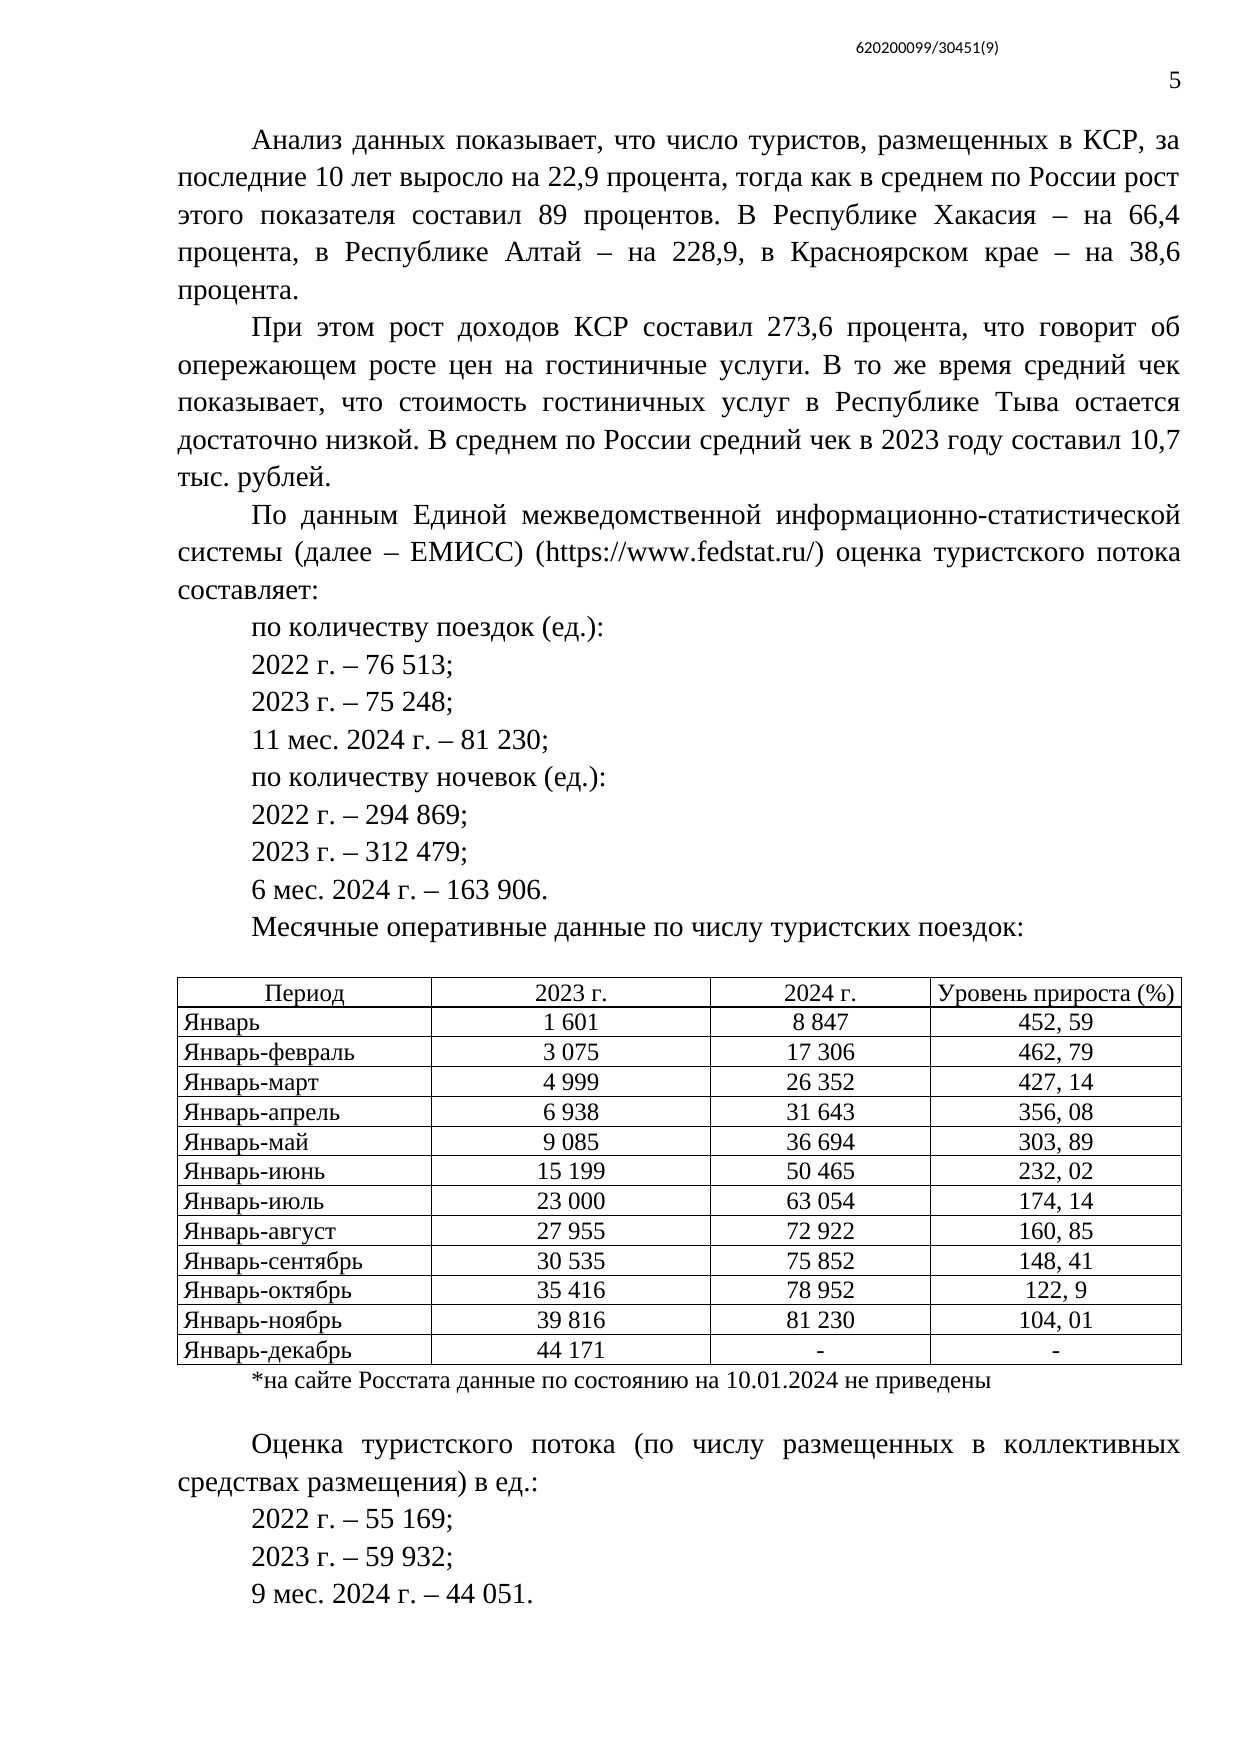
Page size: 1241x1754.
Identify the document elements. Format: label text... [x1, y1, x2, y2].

table_cell 26 352 [711, 1067, 930, 1096]
table_cell - [931, 1335, 1181, 1364]
table_cell Январь-июль [178, 1186, 431, 1215]
text Месячные оперативные данные по числу туристских поездок: [177, 906, 1181, 943]
table_cell 23 000 [432, 1186, 710, 1215]
table_cell 30 535 [432, 1246, 710, 1274]
text По данным Единой межведомственной информационно-статистической системы (далее – ЕМИСС) (https://www.fedstat.ru/) оценка туристского потока составляет: [177, 493, 1181, 606]
table_cell Январь-август [178, 1216, 431, 1245]
table_cell 9 085 [432, 1127, 710, 1155]
table_cell 356, 08 [931, 1097, 1181, 1126]
table_cell 72 922 [711, 1216, 930, 1245]
table_header Период [178, 978, 431, 1006]
text 9 мес. 2024 г. – 44 051. [177, 1572, 1181, 1610]
table_cell 8 847 [711, 1008, 930, 1036]
text по количеству ночевок (ед.): [177, 756, 1181, 793]
text *на сайте Росстата данные по состоянию на 10.01.2024 не приведены [177, 1365, 1181, 1394]
text 2022 г. – 55 169; [177, 1497, 1181, 1535]
table_cell Январь-март [178, 1067, 431, 1096]
table_cell 35 416 [432, 1276, 710, 1304]
table_header Уровень прироста (%) [931, 978, 1181, 1006]
table_cell Январь-февраль [178, 1037, 431, 1066]
table_cell - [711, 1335, 930, 1364]
text 2022 г. – 76 513; [177, 643, 1181, 681]
table_cell Январь-май [178, 1127, 431, 1155]
text 6 мес. 2024 г. – 163 906. [177, 868, 1181, 906]
table_cell 160, 85 [931, 1216, 1181, 1245]
table_cell Январь [178, 1008, 431, 1036]
table_cell 452, 59 [931, 1008, 1181, 1036]
table_cell Январь-ноябрь [178, 1305, 431, 1334]
table_cell 148, 41 [931, 1246, 1181, 1274]
table_cell 3 075 [432, 1037, 710, 1066]
table_cell 1 601 [432, 1008, 710, 1036]
table_cell 36 694 [711, 1127, 930, 1155]
table_cell 81 230 [711, 1305, 930, 1334]
text 2023 г. – 59 932; [177, 1535, 1181, 1572]
table_cell 44 171 [432, 1335, 710, 1364]
text Оценка туристского потока (по числу размещенных в коллективных средствах размещения) в ед.: [177, 1422, 1181, 1497]
table_cell 15 199 [432, 1156, 710, 1185]
table_cell Январь-апрель [178, 1097, 431, 1126]
table_cell Январь-июнь [178, 1156, 431, 1185]
table_cell 39 816 [432, 1305, 710, 1334]
text Анализ данных показывает, что число туристов, размещенных в КСР, за последние 10 лет выросло на 22,9 процента, тогда как в среднем по России рост этого показателя составил 89 процентов. В Республике Хакасия – на 66,4 процента, в Республике Алтай – на 228,9, в Красноярском крае – на 38,6 процента. [177, 118, 1181, 306]
text по количеству поездок (ед.): [177, 606, 1181, 643]
table_cell 303, 89 [931, 1127, 1181, 1155]
table_header 2023 г. [432, 978, 710, 1006]
table_cell 75 852 [711, 1246, 930, 1274]
table_cell Январь-октябрь [178, 1276, 431, 1304]
table_cell Январь-декабрь [178, 1335, 431, 1364]
table_header 2024 г. [711, 978, 930, 1006]
table_cell 4 999 [432, 1067, 710, 1096]
table_cell 78 952 [711, 1276, 930, 1304]
text При этом рост доходов КСР составил 273,6 процента, что говорит об опережающем росте цен на гостиничные услуги. В то же время средний чек показывает, что стоимость гостиничных услуг в Республике Тыва остается достаточно низкой. В среднем по России средний чек в 2023 году составил 10,7 тыс. рублей. [177, 306, 1181, 493]
table_cell 27 955 [432, 1216, 710, 1245]
table_cell 427, 14 [931, 1067, 1181, 1096]
text 2023 г. – 75 248; [177, 681, 1181, 718]
table_cell Январь-сентябрь [178, 1246, 431, 1274]
text 2022 г. – 294 869; [177, 793, 1181, 831]
table_cell 104, 01 [931, 1305, 1181, 1334]
table_cell 63 054 [711, 1186, 930, 1215]
text 2023 г. – 312 479; [177, 831, 1181, 868]
table_cell 462, 79 [931, 1037, 1181, 1066]
table_cell 31 643 [711, 1097, 930, 1126]
table_cell 232, 02 [931, 1156, 1181, 1185]
table_cell 50 465 [711, 1156, 930, 1185]
table_cell 174, 14 [931, 1186, 1181, 1215]
table_cell 17 306 [711, 1037, 930, 1066]
text 11 мес. 2024 г. – 81 230; [177, 718, 1181, 756]
table_cell 122, 9 [931, 1276, 1181, 1304]
table_cell 6 938 [432, 1097, 710, 1126]
